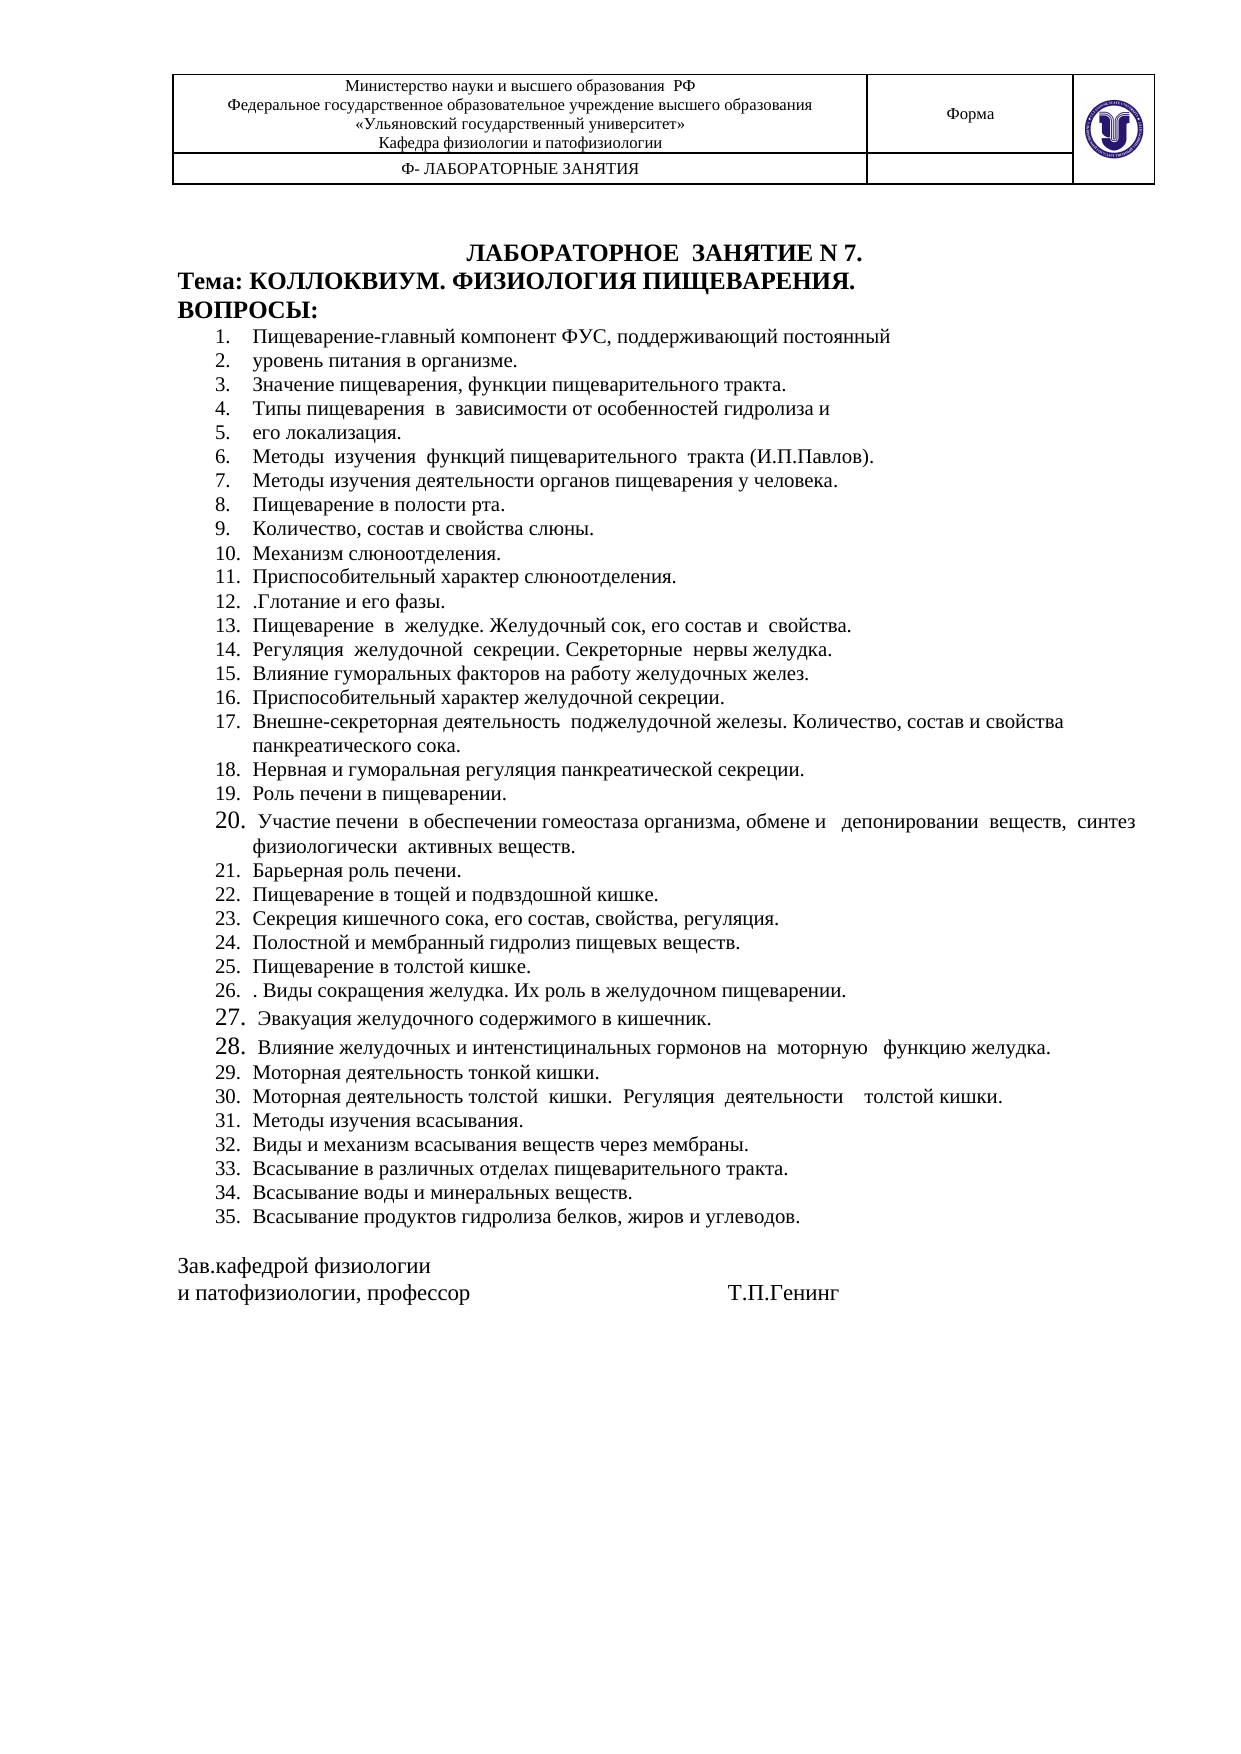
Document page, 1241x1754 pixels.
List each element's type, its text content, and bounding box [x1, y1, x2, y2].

list Методы изучения всасывания. [215, 1108, 1152, 1132]
list Пищеварение в тощей и подвздошной кишке. [215, 882, 1152, 906]
list Эвакуация желудочного содержимого в кишечник. [215, 1002, 1152, 1031]
list Полостной и мембранный гидролиз пищевых веществ. [215, 930, 1152, 954]
list Количество, состав и свойства слюны. [215, 516, 1152, 540]
text ВОПРОСЫ: [177, 295, 1152, 324]
list его локализация. [215, 420, 1152, 444]
list . Виды сокращения желудка. Их роль в желудочном пищеварении. [215, 978, 1152, 1002]
list Механизм слюноотделения. [215, 540, 1152, 564]
list Значение пищеварения, функции пищеварительного тракта. [215, 372, 1152, 396]
list Пищеварение в толстой кишке. [215, 954, 1152, 978]
list Методы изучения функций пищеварительного тракта (И.П.Павлов). [215, 444, 1152, 468]
list Секреция кишечного сока, его состав, свойства, регуляция. [215, 906, 1152, 930]
list Пищеварение в полости рта. [215, 492, 1152, 516]
list Внешне-секреторная деятельность поджелудочной железы. Количество, состав и свойства панкреатического сока. [215, 709, 1152, 757]
list Влияние желудочных и интенстицинальных гормонов на моторную функцию желудка. [215, 1031, 1152, 1060]
text Тема: КОЛЛОКВИУМ. ФИЗИОЛОГИЯ ПИЩЕВАРЕНИЯ. [177, 266, 1152, 295]
list Методы изучения деятельности органов пищеварения у человека. [215, 468, 1152, 492]
list Типы пищеварения в зависимости от особенностей гидролиза и [215, 396, 1152, 420]
list Приспособительный характер слюноотделения. [215, 564, 1152, 588]
list Всасывание в различных отделах пищеварительного тракта. [215, 1156, 1152, 1180]
list Моторная деятельность тонкой кишки. [215, 1060, 1152, 1084]
list Регуляция желудочной секреции. Секреторные нервы желудка. [215, 637, 1152, 661]
text Зав.кафедрой физиологии [177, 1252, 1152, 1279]
list Роль печени в пищеварении. [215, 781, 1152, 805]
list Участие печени в обеспечении гомеостаза организма, обмене и депонировании веществ, синтез физиологически активных веществ. [215, 805, 1152, 858]
list Барьерная роль печени. [215, 858, 1152, 882]
list уровень питания в организме. [215, 348, 1152, 372]
picture [1084, 99, 1144, 159]
list Влияние гуморальных факторов на работу желудочных желез. [215, 661, 1152, 685]
list Нервная и гуморальная регуляция панкреатической секреции. [215, 757, 1152, 781]
list Всасывание продуктов гидролиза белков, жиров и углеводов. [215, 1204, 1152, 1228]
list Пищеварение-главный компонент ФУС, поддерживающий постоянный [215, 324, 1152, 348]
list Приспособительный характер желудочной секреции. [215, 685, 1152, 709]
list Всасывание воды и минеральных веществ. [215, 1180, 1152, 1204]
list Виды и механизм всасывания веществ через мембраны. [215, 1132, 1152, 1156]
list .Глотание и его фазы. [215, 588, 1152, 613]
text ЛАБОРАТОРНОЕ ЗАНЯТИЕ N 7. [177, 238, 1152, 266]
text и патофизиологии, профессор Т.П.Генинг [177, 1279, 1152, 1305]
list Моторная деятельность толстой кишки. Регуляция деятельности толстой кишки. [215, 1084, 1152, 1108]
list Пищеварение в желудке. Желудочный сок, его состав и свойства. [215, 613, 1152, 637]
